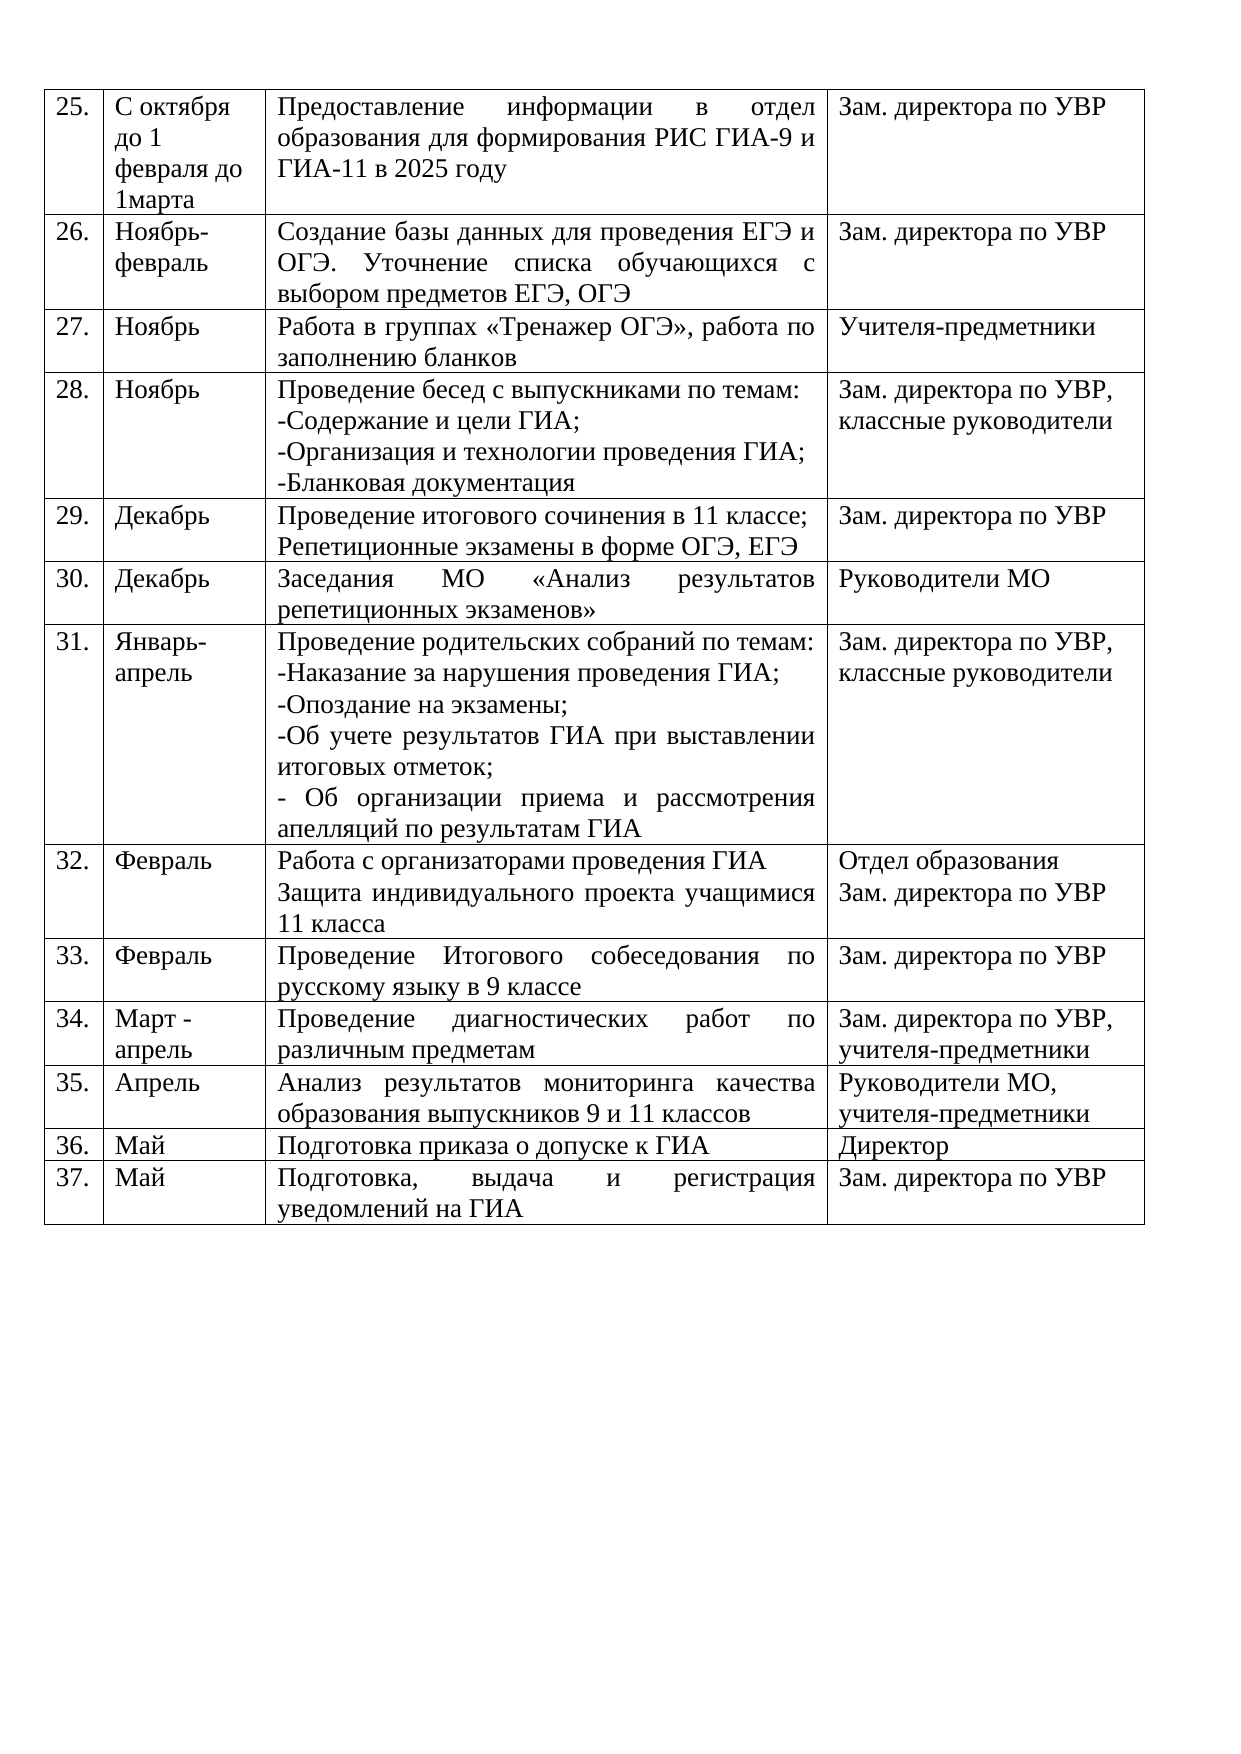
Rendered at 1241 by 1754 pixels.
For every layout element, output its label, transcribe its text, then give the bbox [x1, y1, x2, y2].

table_cell Май [104, 1161, 265, 1223]
table_cell Зам. директора по УВР [828, 1161, 1144, 1223]
table_cell Зам. директора по УВР [828, 215, 1144, 309]
table_cell Руководители МО, учителя-предметники [828, 1066, 1144, 1128]
table_cell Ноябрь [104, 373, 265, 498]
table_cell Апрель [104, 1066, 265, 1128]
table_cell 31. [45, 625, 103, 843]
table_cell 32. [45, 845, 103, 938]
table_cell Руководители МО [828, 562, 1144, 624]
table_cell Январь-апрель [104, 625, 265, 843]
table_cell Проведение бесед с выпускниками по темам: -Содержание и цели ГИА; -Организация и технологии проведения ГИА; -Бланковая документация [266, 373, 827, 498]
table_cell Февраль [104, 939, 265, 1001]
table_cell Зам. директора по УВР [828, 499, 1144, 561]
table_cell Зам. директора по УВР, классные руководители [828, 625, 1144, 843]
table_cell Анализ результатов мониторинга качества образования выпускников 9 и 11 классов [266, 1066, 827, 1128]
table_cell Отдел образования Зам. директора по УВР [828, 845, 1144, 938]
table_cell Ноябрь-февраль [104, 215, 265, 309]
table_cell 36. [45, 1129, 103, 1160]
table_cell Май [104, 1129, 265, 1160]
table_cell Проведение родительских собраний по темам: -Наказание за нарушения проведения ГИА; -Опоздание на экзамены; -Об учете результатов ГИА при выставлении итоговых отметок; - Об организации приема и рассмотрения апелляций по результатам ГИА [266, 625, 827, 843]
table_cell Создание базы данных для проведения ЕГЭ и ОГЭ. Уточнение списка обучающихся с выбором предметов ЕГЭ, ОГЭ [266, 215, 827, 309]
table_cell Работа в группах «Тренажер ОГЭ», работа по заполнению бланков [266, 310, 827, 372]
table_cell Март - апрель [104, 1002, 265, 1064]
table_cell Проведение Итогового собеседования по русскому языку в 9 классе [266, 939, 827, 1001]
table_cell Декабрь [104, 499, 265, 561]
table_cell 28. [45, 373, 103, 498]
table_cell Заседания МО «Анализ результатов репетиционных экзаменов» [266, 562, 827, 624]
table_cell Зам. директора по УВР, классные руководители [828, 373, 1144, 498]
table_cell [828, 90, 1144, 214]
table_cell 37. [45, 1161, 103, 1223]
table_cell 25. [45, 90, 103, 214]
table_cell Предоставление информации в отдел образования для формирования РИС ГИА-9 и ГИА-11 в 2025 году [266, 90, 827, 214]
table_cell Директор [828, 1129, 1144, 1160]
table_cell 27. [45, 310, 103, 372]
table_cell Учителя-предметники [828, 310, 1144, 372]
table_cell 30. [45, 562, 103, 624]
table_cell 34. [45, 1002, 103, 1064]
table_cell С октября до 1 февраля до 1марта [104, 90, 265, 214]
table_cell Проведение итогового сочинения в 11 классе; Репетиционные экзамены в форме ОГЭ, ЕГЭ [266, 499, 827, 561]
table_cell Ноябрь [104, 310, 265, 372]
table_cell Декабрь [104, 562, 265, 624]
table_cell Подготовка, выдача и регистрация уведомлений на ГИА [266, 1161, 827, 1223]
table_cell Зам. директора по УВР, учителя-предметники [828, 1002, 1144, 1064]
table_cell 35. [45, 1066, 103, 1128]
table_cell Проведение диагностических работ по различным предметам [266, 1002, 827, 1064]
table_cell Зам. директора по УВР [828, 939, 1144, 1001]
table_cell 33. [45, 939, 103, 1001]
table_cell Работа с организаторами проведения ГИА Защита индивидуального проекта учащимися 11 класса [266, 845, 827, 938]
table_cell Подготовка приказа о допуске к ГИА [266, 1129, 827, 1160]
table_cell Февраль [104, 845, 265, 938]
table_cell 26. [45, 215, 103, 309]
table_cell 29. [45, 499, 103, 561]
